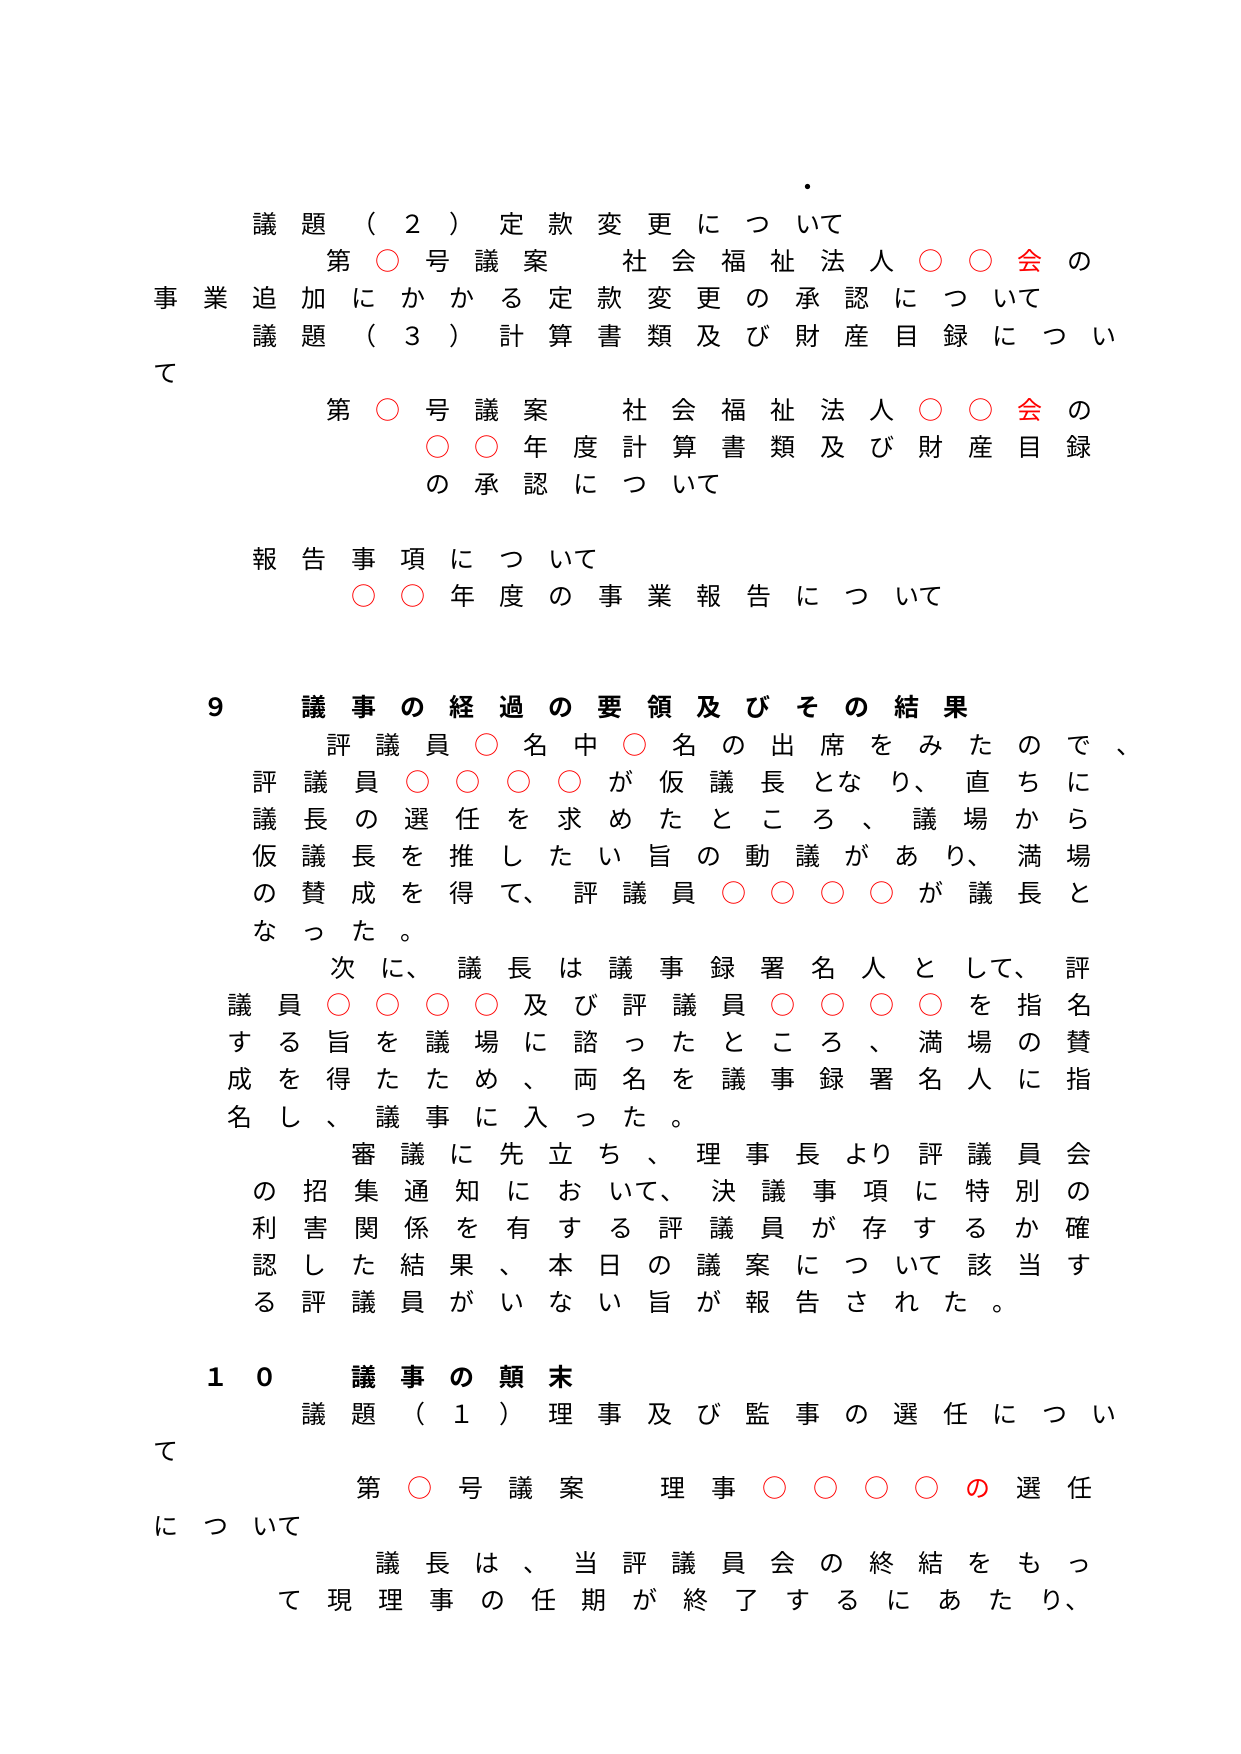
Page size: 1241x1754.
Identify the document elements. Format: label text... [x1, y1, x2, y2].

text 議題（２）定款変更について [153, 204, 1116, 241]
text 審議に先立ち、理事長より評議員会の招集通知において、決議事項に特別の利害関係を有する評議員が存するか確認した結果、本日の議案について該当する評議員がいない旨が報告された。 [153, 1134, 1116, 1320]
text 第○号議案 社会福祉法人○○会の○○年度計算書類及び財産目録の承認について [153, 390, 1116, 502]
text 議題（３）計算書類及び財産目録について [153, 316, 1116, 390]
text 議題（１）理事及び監事の選任について [153, 1394, 1116, 1468]
text 報告事項について [153, 539, 1116, 576]
text 第○号議案 理事○○○○の選任について [153, 1468, 1116, 1543]
text ９ 議事の経過の要領及びその結果 [153, 687, 1116, 725]
text １０ 議事の顛末 [153, 1357, 1116, 1394]
text 評議員○名中○名の出席をみたので、評議員○○○○が仮議長となり、直ちに議長の選任を求めたところ、議場から仮議長を推したい旨の動議があり、満場の賛成を得て、評議員○○○○が議長となった。 [153, 725, 1116, 948]
text ・ [153, 167, 1116, 204]
text 第○号議案 社会福祉法人○○会の事業追加にかかる定款変更の承認について [153, 241, 1116, 316]
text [153, 1543, 1116, 1617]
text ○○年度の事業報告について [153, 576, 1116, 613]
text 次に、議長は議事録署名人として、評議員○○○○及び評議員○○○○を指名する旨を議場に諮ったところ、満場の賛成を得たため、両名を議事録署名人に指名し、議事に入った。 [175, 948, 1116, 1134]
